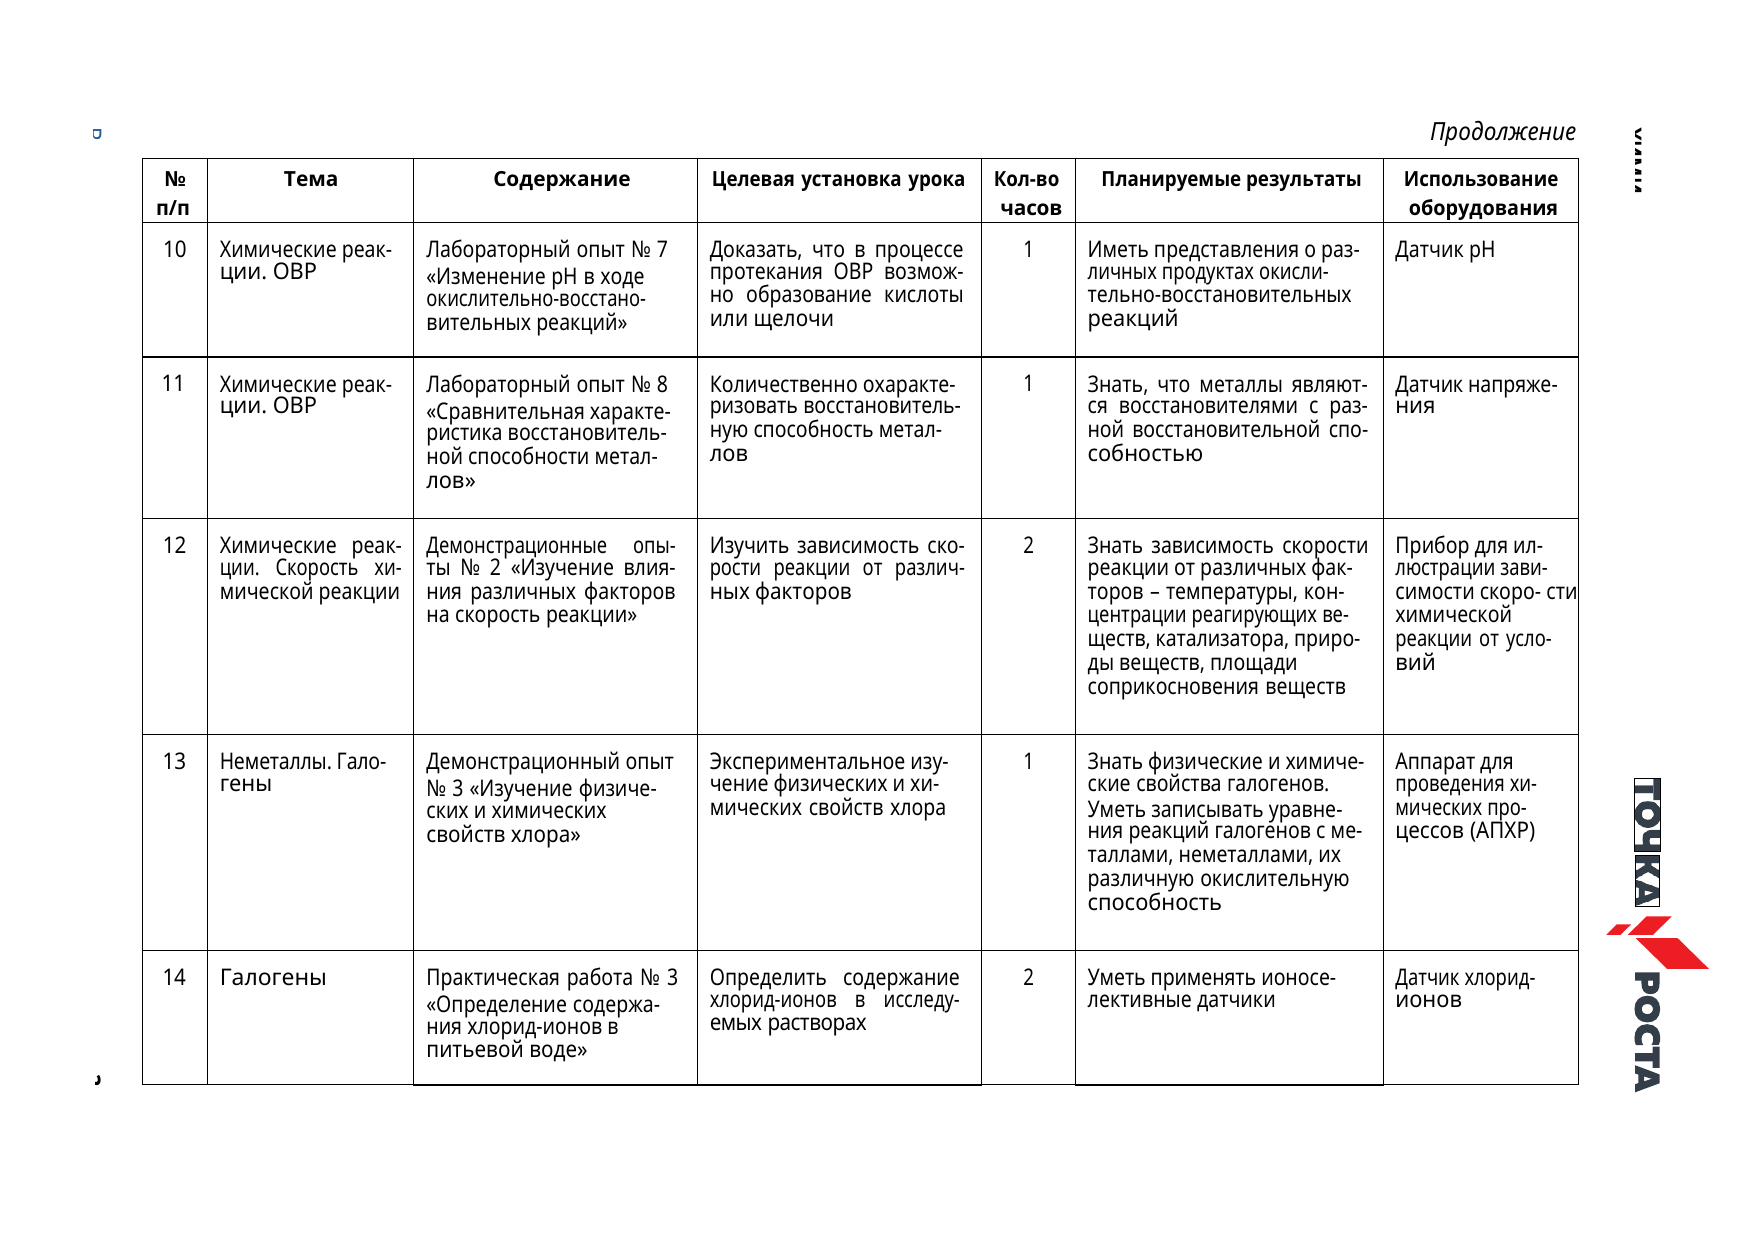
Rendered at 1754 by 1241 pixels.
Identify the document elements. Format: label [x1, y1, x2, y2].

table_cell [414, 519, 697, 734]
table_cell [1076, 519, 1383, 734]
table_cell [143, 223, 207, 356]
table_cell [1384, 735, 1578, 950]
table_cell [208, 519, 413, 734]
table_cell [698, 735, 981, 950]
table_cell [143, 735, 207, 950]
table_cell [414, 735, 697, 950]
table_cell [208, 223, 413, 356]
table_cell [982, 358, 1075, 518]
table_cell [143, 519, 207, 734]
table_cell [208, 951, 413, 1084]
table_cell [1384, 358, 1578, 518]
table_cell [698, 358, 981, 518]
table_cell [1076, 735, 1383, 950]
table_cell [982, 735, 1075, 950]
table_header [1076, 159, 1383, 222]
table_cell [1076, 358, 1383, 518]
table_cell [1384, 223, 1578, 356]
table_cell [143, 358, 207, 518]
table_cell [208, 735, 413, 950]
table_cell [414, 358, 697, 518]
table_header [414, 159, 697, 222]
picture [1635, 779, 1660, 851]
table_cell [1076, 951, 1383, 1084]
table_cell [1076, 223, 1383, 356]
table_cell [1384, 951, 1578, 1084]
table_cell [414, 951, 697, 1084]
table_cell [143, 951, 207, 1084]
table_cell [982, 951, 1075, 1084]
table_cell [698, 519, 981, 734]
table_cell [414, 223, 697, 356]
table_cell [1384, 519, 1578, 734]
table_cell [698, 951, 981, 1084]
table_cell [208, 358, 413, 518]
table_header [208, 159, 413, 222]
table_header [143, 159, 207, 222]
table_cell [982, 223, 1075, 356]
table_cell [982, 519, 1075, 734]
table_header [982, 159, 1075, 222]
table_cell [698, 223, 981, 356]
picture [1636, 856, 1659, 906]
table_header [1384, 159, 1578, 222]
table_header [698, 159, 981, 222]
